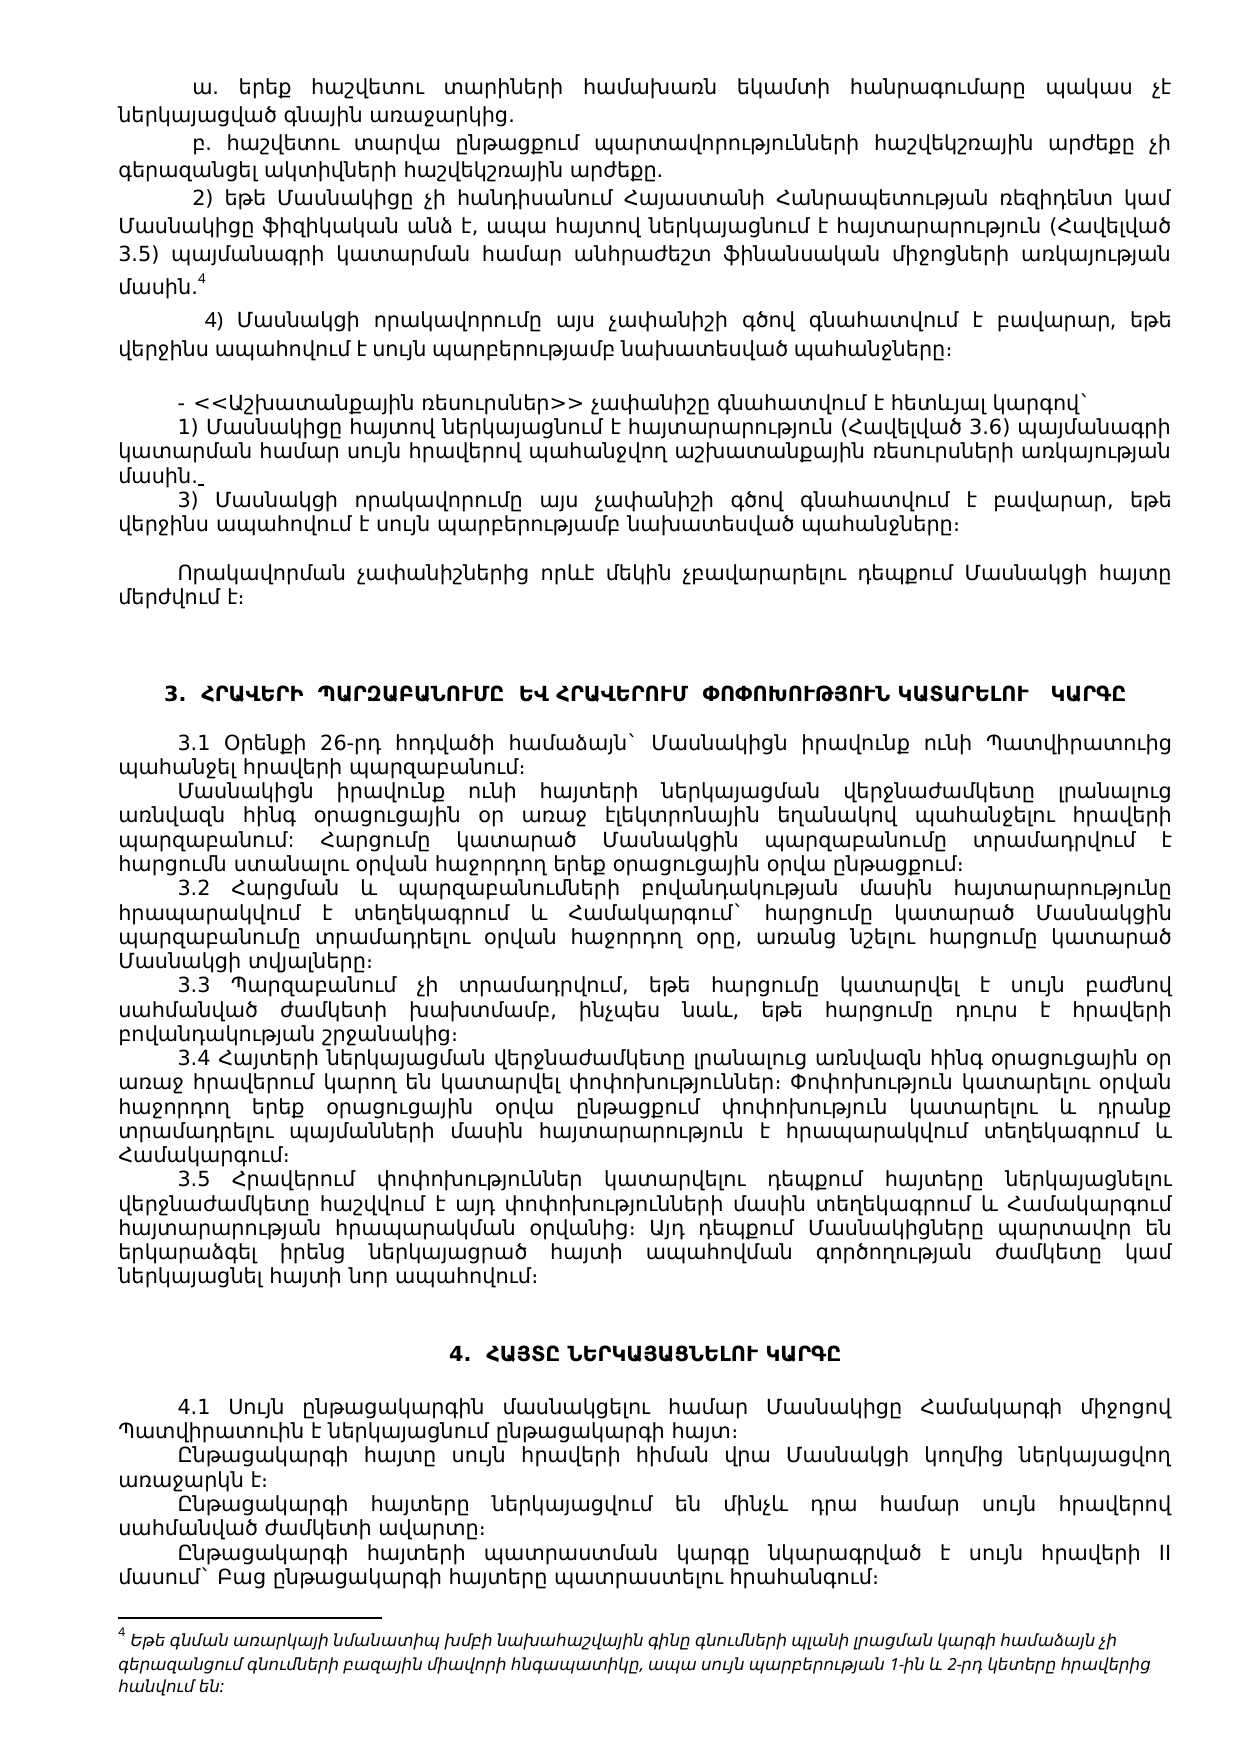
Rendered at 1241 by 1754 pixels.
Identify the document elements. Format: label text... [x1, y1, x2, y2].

text Ընթացակարգի հայտերը ներկայացվում են մինչև դրա համար սույն հրավերով սահմանված ժամկետի ավարտը։ [118, 1492, 1172, 1541]
text բ. հաշվետու տարվա ընթացքում պարտավորությունների հաշվեկշռային արժեքը չի գերազանցել ակտիվների հաշվեկշռային արժեքը. [118, 131, 1172, 183]
text Ընթացակարգի հայտերի պատրաստման կարգը նկարագրված է սույն հրավերի II մասում` Բաց ընթացակարգի հայտերը պատրաստելու հրահանգում։ [118, 1541, 1172, 1589]
text Որակավորման չափանիշներից որևէ մեկին չբավարարելու դեպքում Մասնակցի հայտը մերժվում է։ [118, 561, 1172, 609]
text 3.5 Հրավերում փոփոխություններ կատարվելու դեպքում հայտերը ներկայացնելու վերջնաժամկետը հաշվվում է այդ փոփոխությունների մասին տեղեկագրում և Համակարգում հայտարարության հրապարակման օրվանից։ Այդ դեպքում Մասնակիցները պարտավոր են երկարաձգել իրենց ներկայացրած հայտի ապահովման գործողության ժամկետը կամ ներկայացնել հայտի նոր ապահովում։ [118, 1167, 1172, 1289]
text ա. երեք հաշվետու տարիների համախառն եկամտի հանրագումարը պակաս չէ ներկայացված գնային առաջարկից. [118, 75, 1172, 127]
text - <<Աշխատանքային ռեսուրսներ>> չափանիշը գնահատվում է հետևյալ կարգով` [118, 391, 1172, 415]
text 4.1 Սույն ընթացակարգին մասնակցելու համար Մասնակիցը Համակարգի միջոցով Պատվիրատուին է ներկայացնում ընթացակարգի հայտ։ [118, 1395, 1172, 1443]
text 1) Մասնակիցը հայտով ներկայացնում է հայտարարություն (Հավելված 3.6) պայմանագրի կատարման համար սույն հրավերով պահանջվող աշխատանքային ռեսուրսների առկայության մասին. [118, 415, 1172, 488]
text 4) Մասնակցի որակավորումը այս չափանիշի գծով գնահատվում է բավարար, եթե վերջինս ապահովում է սույն պարբերությամբ նախատեսված պահանջները։ [118, 306, 1172, 362]
text Ընթացակարգի հայտը սույն հրավերի հիման վրա Մասնակցի կողմից ներկայացվող առաջարկն է։ [118, 1443, 1172, 1492]
text 3.4 Հայտերի ներկայացման վերջնաժամկետը լրանալուց առնվազն հինգ օրացուցային օր առաջ հրավերում կարող են կատարվել փոփոխություններ։ Փոփոխություն կատարելու օրվան հաջորդող երեք օրացուցային օրվա ընթացքում փոփոխություն կատարելու և դրանք տրամադրելու պայմանների մասին հայտարարություն է հրապարակվում տեղեկագրում և Համակարգում։ [118, 1046, 1172, 1167]
text 3.2 Հարցման և պարզաբանումների բովանդակության մասին հայտարարությունը հրապարակվում է տեղեկագրում և Համակարգում` հարցումը կատարած Մասնակցին պարզաբանումը տրամադրելու օրվան հաջորդող օրը, առանց նշելու հարցումը կատարած Մասնակցի տվյալները։ [118, 876, 1172, 973]
text 3. ՀՐԱՎԵՐԻ ՊԱՐԶԱԲԱՆՈՒՄԸ ԵՎ ՀՐԱՎԵՐՈՒՄ ՓՈՓՈԽՈՒԹՅՈՒՆ ԿԱՏԱՐԵԼՈՒ ԿԱՐԳԸ [118, 682, 1172, 706]
text Մասնակիցն իրավունք ունի հայտերի ներկայացման վերջնաժամկետը լրանալուց առնվազն հինգ օրացուցային օր առաջ էլեկտրոնային եղանակով պահանջելու հրավերի պարզաբանում: Հարցումը կատարած Մասնակցին պարզաբանումը տրամադրվում է հարցումն ստանալու օրվան հաջորդող երեք օրացուցային օրվա ընթացքում։ [118, 779, 1172, 876]
text 3.1 Օրենքի 26-րդ հոդվածի համաձայն` Մասնակիցն իրավունք ունի Պատվիրատուից պահանջել հրավերի պարզաբանում։ [118, 731, 1172, 779]
text 3) Մասնակցի որակավորումը այս չափանիշի գծով գնահատվում է բավարար, եթե վերջինս ապահովում է սույն պարբերությամբ նախատեսված պահանջները։ [118, 488, 1172, 536]
text 4. ՀԱՅՏԸ ՆԵՐԿԱՅԱՑՆԵԼՈՒ ԿԱՐԳԸ [118, 1342, 1172, 1366]
text 2) եթե Մասնակիցը չի հանդիսանում Հայաստանի Հանրապետության ռեզիդենտ կամ Մասնակիցը ֆիզիկական անձ է, ապա հայտով ներկայացնում է հայտարարություն (Հավելված 3.5) պայմանագրի կատարման համար անհրաժեշտ ֆինանսական միջոցների առկայության մասին. [118, 186, 1172, 301]
text 3.3 Պարզաբանում չի տրամադրվում, եթե հարցումը կատարվել է սույն բաժնով սահմանված ժամկետի խախտմամբ, ինչպես նաև, եթե հարցումը դուրս է հրավերի բովանդակության շրջանակից։ [118, 973, 1172, 1046]
